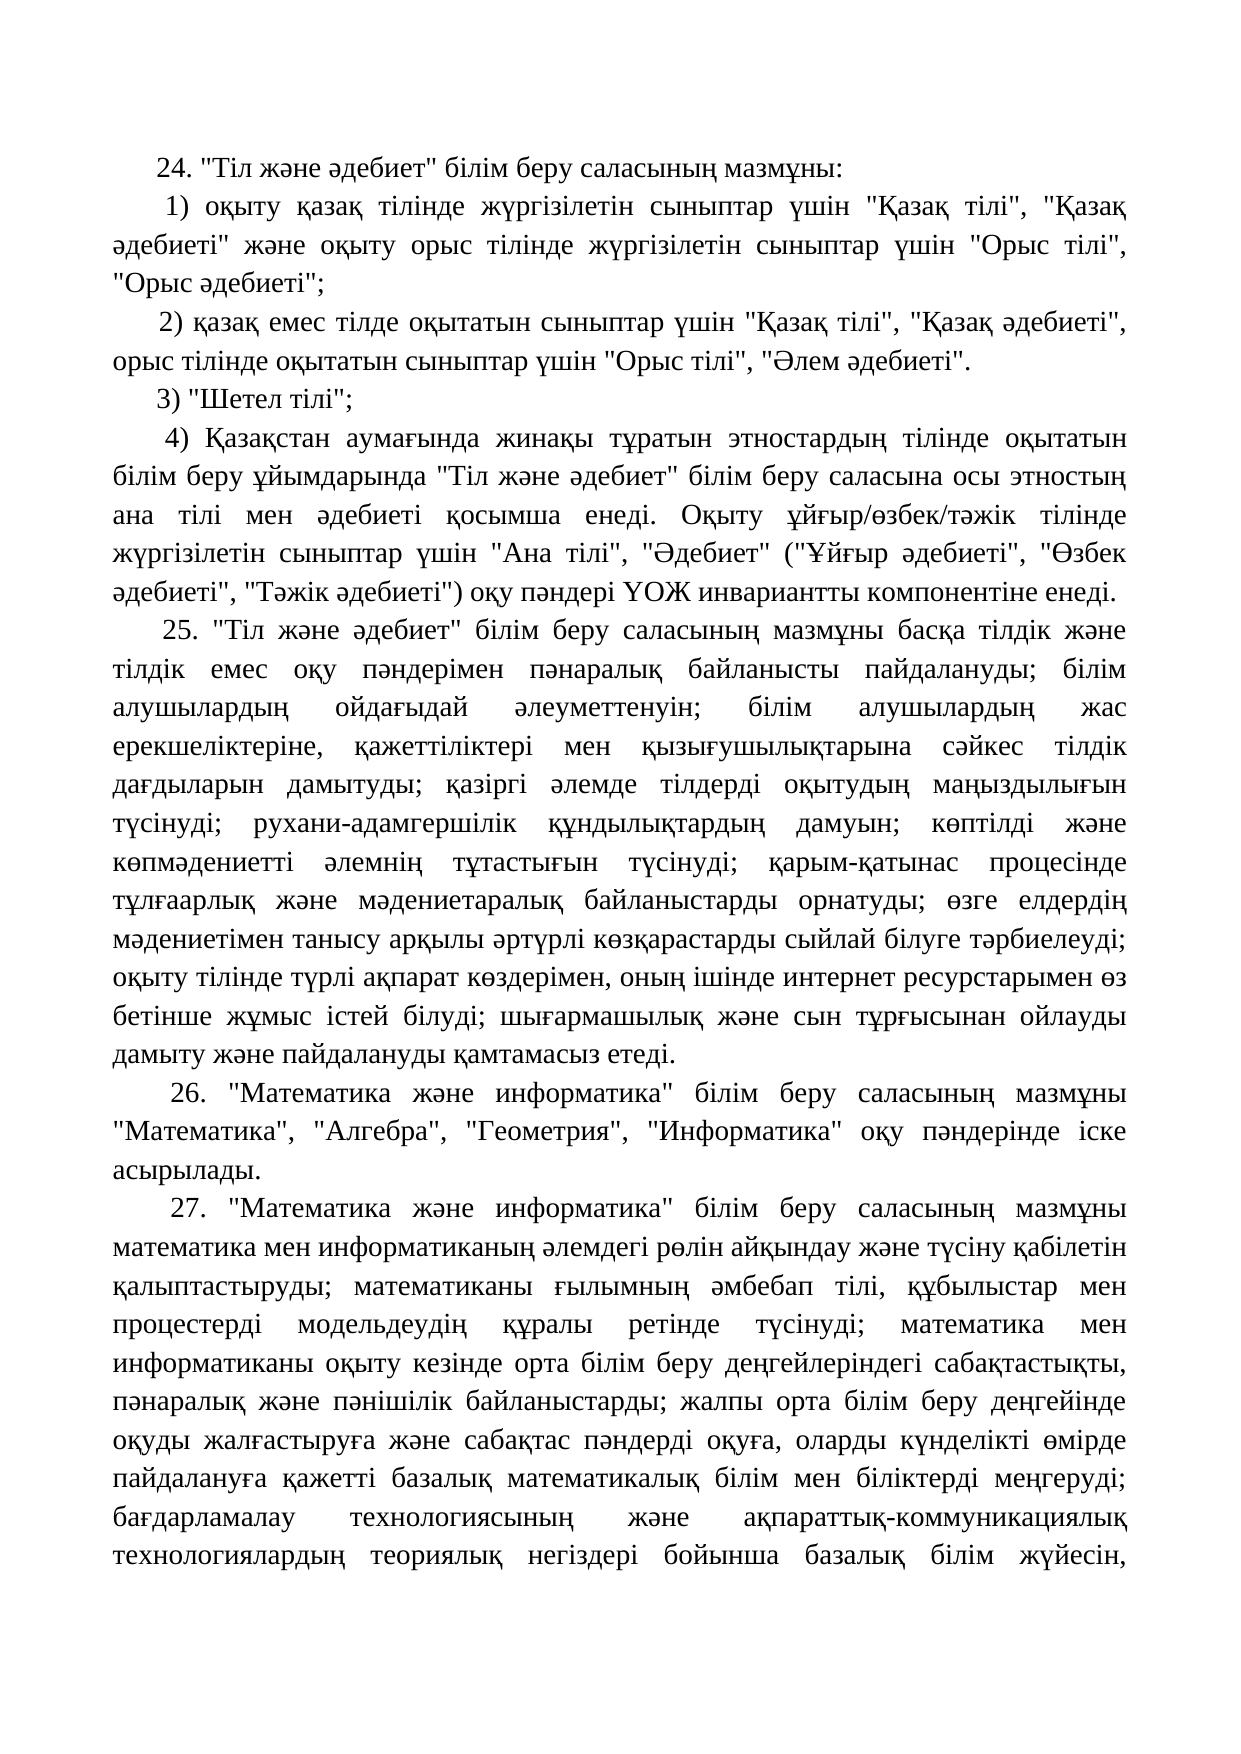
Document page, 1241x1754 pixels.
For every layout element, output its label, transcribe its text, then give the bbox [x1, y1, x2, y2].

text 2) қазақ емес тілде оқытатын сыныптар үшін "Қазақ тілі", "Қазақ әдебиеті", орыс тілінде оқытатын сыныптар үшін "Орыс тілі", "Әлем әдебиеті". [112, 304, 1128, 376]
text 25. "Тіл және әдебиет" білім беру саласының мазмұны басқа тілдік және тілдік емес оқу пәндерімен пәнаралық байланысты пайдалануды; білім алушылардың ойдағыдай әлеуметтенуін; білім алушылардың жас ерекшеліктеріне, қажеттіліктері мен қызығушылықтарына сәйкес тілдік дағдыларын дамытуды; қазіргі әлемде тілдерді оқытудың маңыздылығын түсінуді; рухани-адамгершілік құндылықтардың дамуын; көптілді және көпмәдениетті әлемнің тұтастығын түсінуді; қарым-қатынас процесінде тұлғаарлық және мәдениетаралық байланыстарды орнатуды; өзге елдердің мәдениетімен танысу арқылы әртүрлі көзқарастарды сыйлай білуге тәрбиелеуді; оқыту тілінде түрлі ақпарат көздерімен, оның ішінде интернет ресурстарымен өз бетінше жұмыс істей білуді; шығармашылық және сын тұрғысынан ойлауды дамыту және пайдалануды қамтамасыз етеді. [112, 612, 1128, 1070]
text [112, 1191, 1128, 1571]
text 1) оқыту қазақ тілінде жүргізілетін сыныптар үшін "Қазақ тілі", "Қазақ әдебиеті" және оқыту орыс тілінде жүргізілетін сыныптар үшін "Орыс тілі", "Орыс әдебиеті"; [112, 188, 1128, 299]
text 26. "Математика және информатика" білім беру саласының мазмұны "Математика", "Алгебра", "Геометрия", "Информатика" оқу пәндерінде іске асырылады. [112, 1075, 1128, 1186]
text 3) "Шетел тілі"; [112, 381, 1128, 415]
text 24. "Тіл және әдебиет" білім беру саласының мазмұны: [112, 150, 1128, 183]
